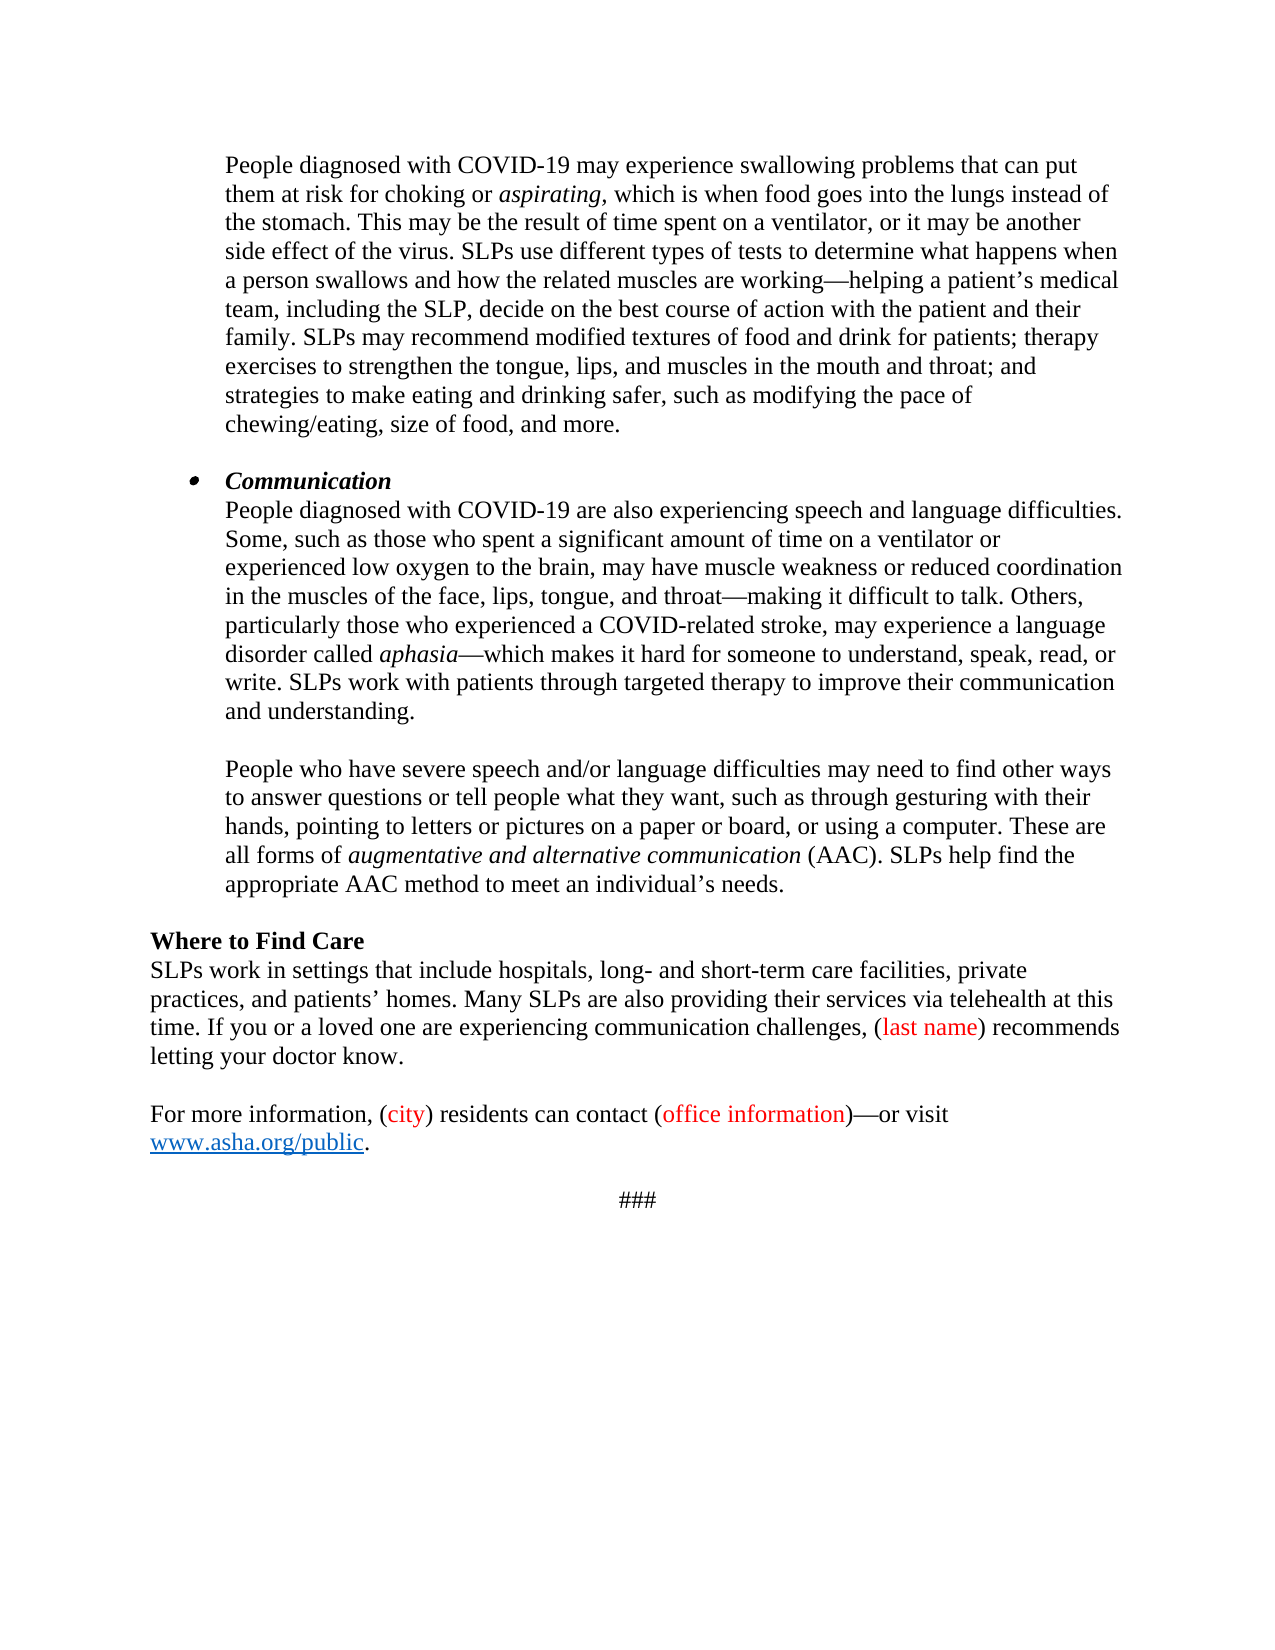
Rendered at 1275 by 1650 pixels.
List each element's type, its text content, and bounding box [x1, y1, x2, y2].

text ### [150, 1185, 1125, 1214]
list People diagnosed with COVID-19 are also experiencing speech and language difficulties. Some, such as those who spent a significant amount of time on a ventilator or experienced low oxygen to the brain, may have muscle weakness or reduced coordination in the muscles of the face, lips, tongue, and throat—making it difficult to talk. Others, particularly those who experienced a COVID-related stroke, may experience a language disorder called aphasia—which makes it hard for someone to understand, speak, read, or write. SLPs work with patients through targeted therapy to improve their communication and understanding. [225, 495, 1125, 725]
list People who have severe speech and/or language difficulties may need to find other ways to answer questions or tell people what they want, such as through gesturing with their hands, pointing to letters or pictures on a paper or board, or using a computer. These are all forms of augmentative and alternative communication (AAC). SLPs help find the appropriate AAC method to meet an individual’s needs. [225, 754, 1125, 897]
list People diagnosed with COVID-19 may experience swallowing problems that can put them at risk for choking or aspirating, which is when food goes into the lungs instead of the stomach. This may be the result of time spent on a ventilator, or it may be another side effect of the virus. SLPs use different types of tests to determine what happens when a person swallows and how the related muscles are working—helping a patient’s medical team, including the SLP, decide on the best course of action with the patient and their family. SLPs may recommend modified textures of food and drink for patients; therapy exercises to strengthen the tongue, lips, and muscles in the mouth and throat; and strategies to make eating and drinking safer, such as modifying the pace of chewing/eating, size of food, and more. [225, 150, 1125, 437]
text SLPs work in settings that include hospitals, long- and short-term care facilities, private practices, and patients’ homes. Many SLPs are also providing their services via telehealth at this time. If you or a loved one are experiencing communication challenges, (last name) recommends letting your doctor know. [150, 955, 1125, 1070]
text Where to Find Care [150, 926, 1125, 955]
text For more information, (city) residents can contact (office information)—or visit www.asha.org/public. [150, 1099, 1125, 1156]
list Communication [187, 466, 1125, 495]
